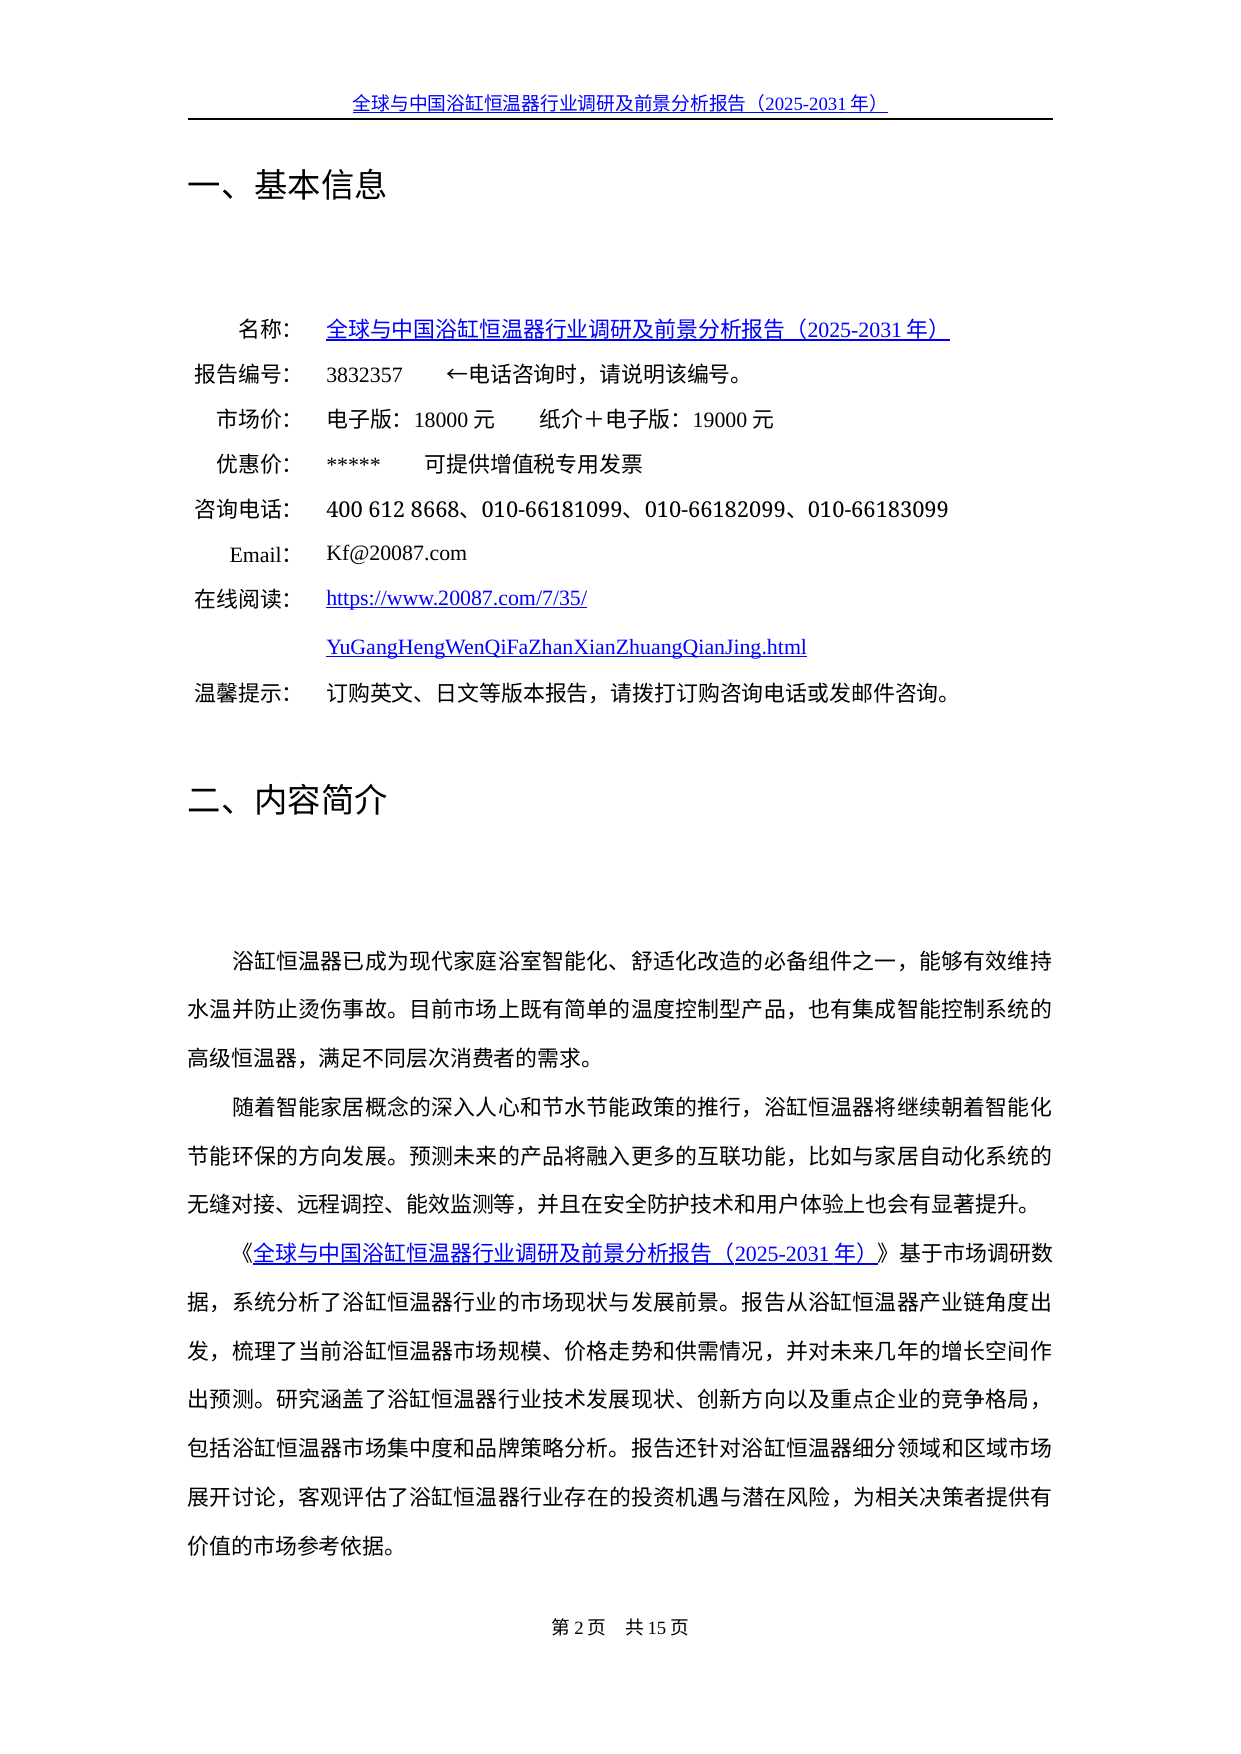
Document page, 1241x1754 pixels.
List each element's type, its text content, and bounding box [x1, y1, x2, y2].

title 二、内容简介 [187, 766, 1053, 831]
table_cell 订购英文、日文等版本报告，请拨打订购咨询电话或发邮件咨询。 [315, 675, 1073, 720]
table_cell 400 612 8668、010-66181099、010-66182099、010-66183099 [315, 492, 1073, 537]
table_cell 3832357 ←电话咨询时，请说明该编号。 [315, 357, 1073, 402]
table_cell Kf@20087.com [315, 537, 1073, 582]
table_cell 咨询电话： [167, 492, 315, 537]
table_cell 报告编号： [167, 357, 315, 402]
table_cell 优惠价： [167, 447, 315, 492]
table_cell 温馨提示： [167, 675, 315, 720]
title 一、基本信息 [187, 150, 1053, 215]
table_cell 市场价： [167, 402, 315, 447]
table_cell 在线阅读： [167, 582, 315, 675]
table_header 全球与中国浴缸恒温器行业调研及前景分析报告（2025-2031年） [315, 312, 1073, 357]
table_header 名称： [167, 312, 315, 357]
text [187, 943, 1053, 1561]
table_cell 电子版：18000 元 纸介＋电子版：19000 元 [315, 402, 1073, 447]
table_cell ***** 可提供增值税专用发票 [315, 447, 1073, 492]
table_cell [315, 582, 1073, 675]
table_cell Email： [167, 537, 315, 582]
